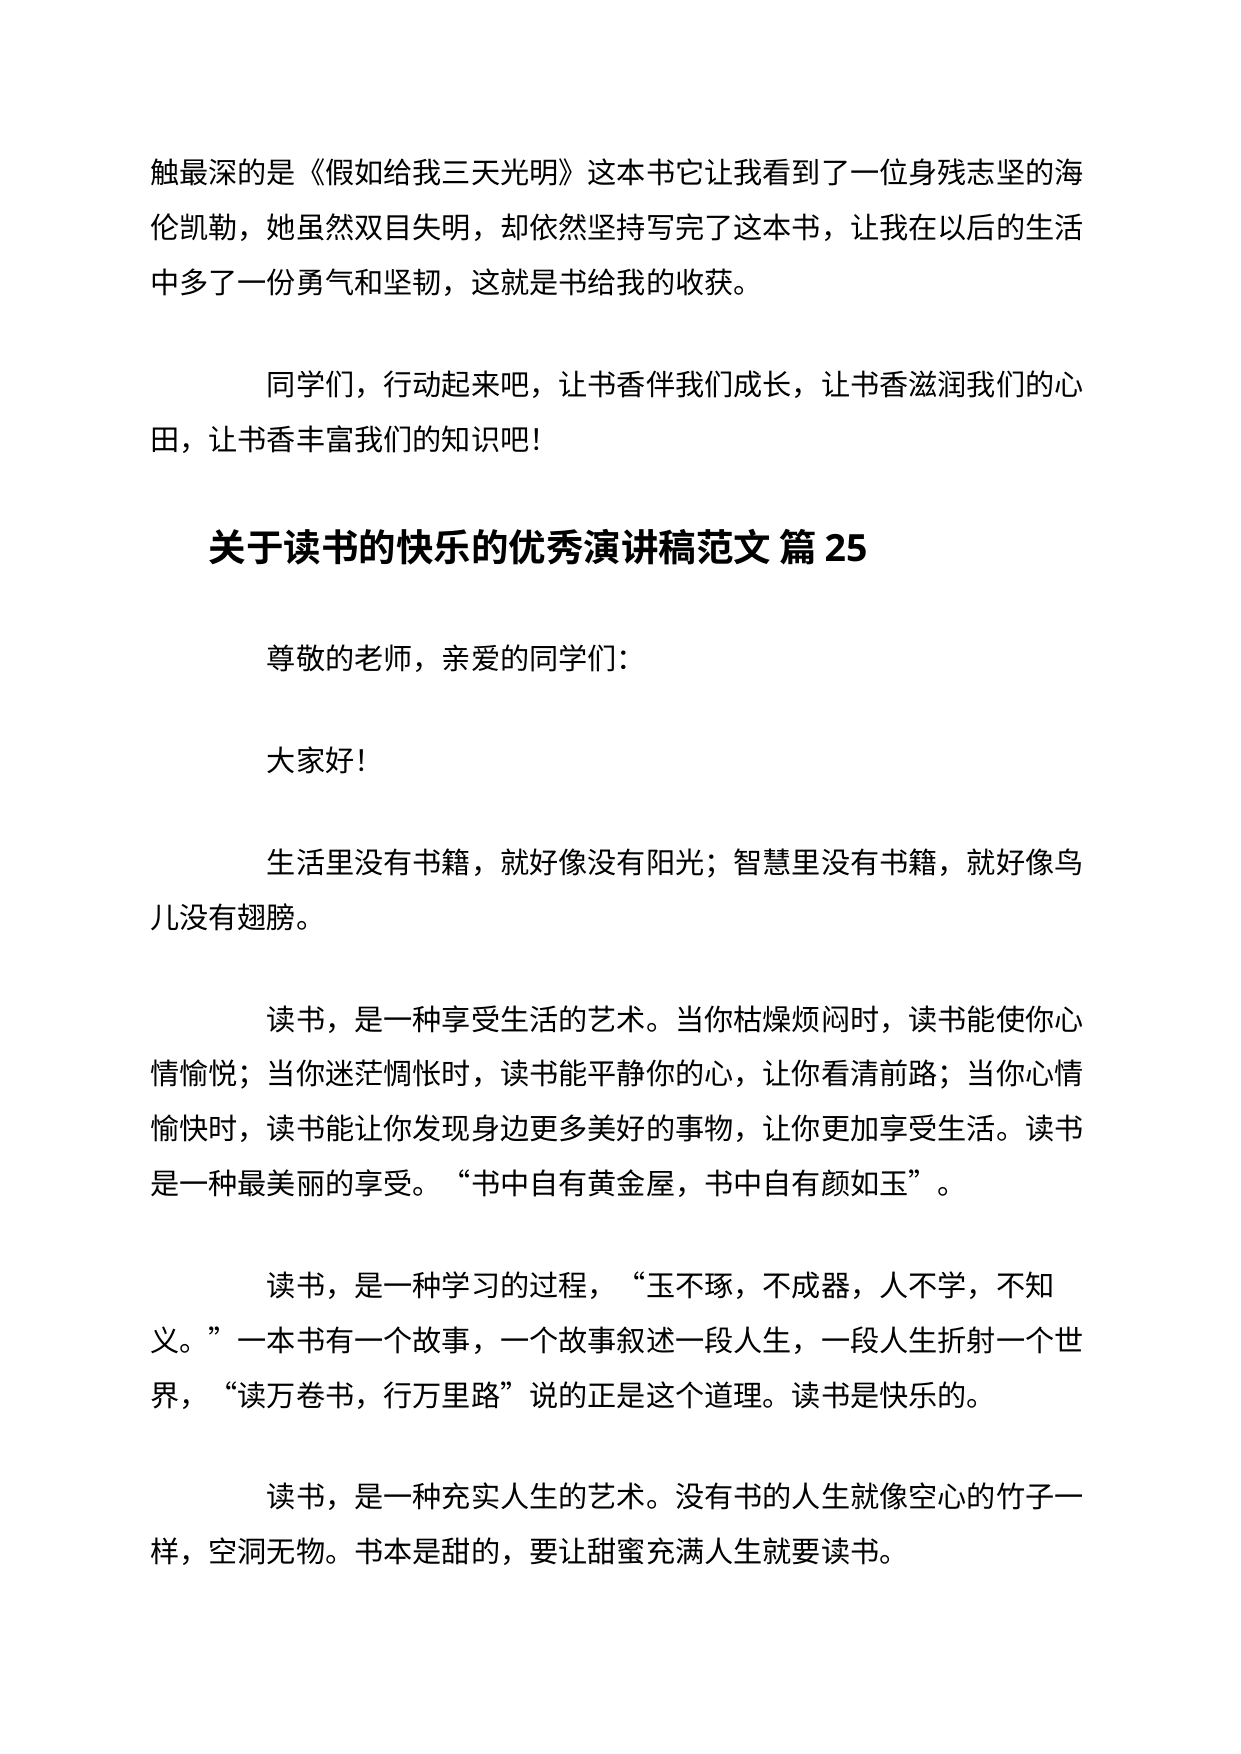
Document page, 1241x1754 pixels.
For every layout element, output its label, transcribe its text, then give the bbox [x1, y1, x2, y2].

text 读书，是一种享受生活的艺术。当你枯燥烦闷时，读书能使你心情愉悦；当你迷茫惆怅时，读书能平静你的心，让你看清前路；当你心情愉快时，读书能让你发现身边更多美好的事物，让你更加享受生活。读书是一种最美丽的享受。“书中自有黄金屋，书中自有颜如玉”。 [150, 996, 1090, 1203]
text 读书，是一种学习的过程，“玉不琢，不成器，人不学，不知义。”一本书有一个故事，一个故事叙述一段人生，一段人生折射一个世界，“读万卷书，行万里路”说的正是这个道理。读书是快乐的。 [150, 1262, 1090, 1414]
text 尊敬的老师，亲爱的同学们： [150, 636, 1090, 678]
text 生活里没有书籍，就好像没有阳光；智慧里没有书籍，就好像鸟儿没有翅膀。 [150, 839, 1090, 937]
text 关于读书的快乐的优秀演讲稿范文 篇25 [150, 518, 1090, 573]
text 大家好！ [150, 738, 1090, 780]
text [150, 150, 1090, 302]
text 读书，是一种充实人生的艺术。没有书的人生就像空心的竹子一样，空洞无物。书本是甜的，要让甜蜜充满人生就要读书。 [150, 1474, 1090, 1571]
text 同学们，行动起来吧，让书香伴我们成长，让书香滋润我们的心田，让书香丰富我们的知识吧！ [150, 362, 1090, 459]
